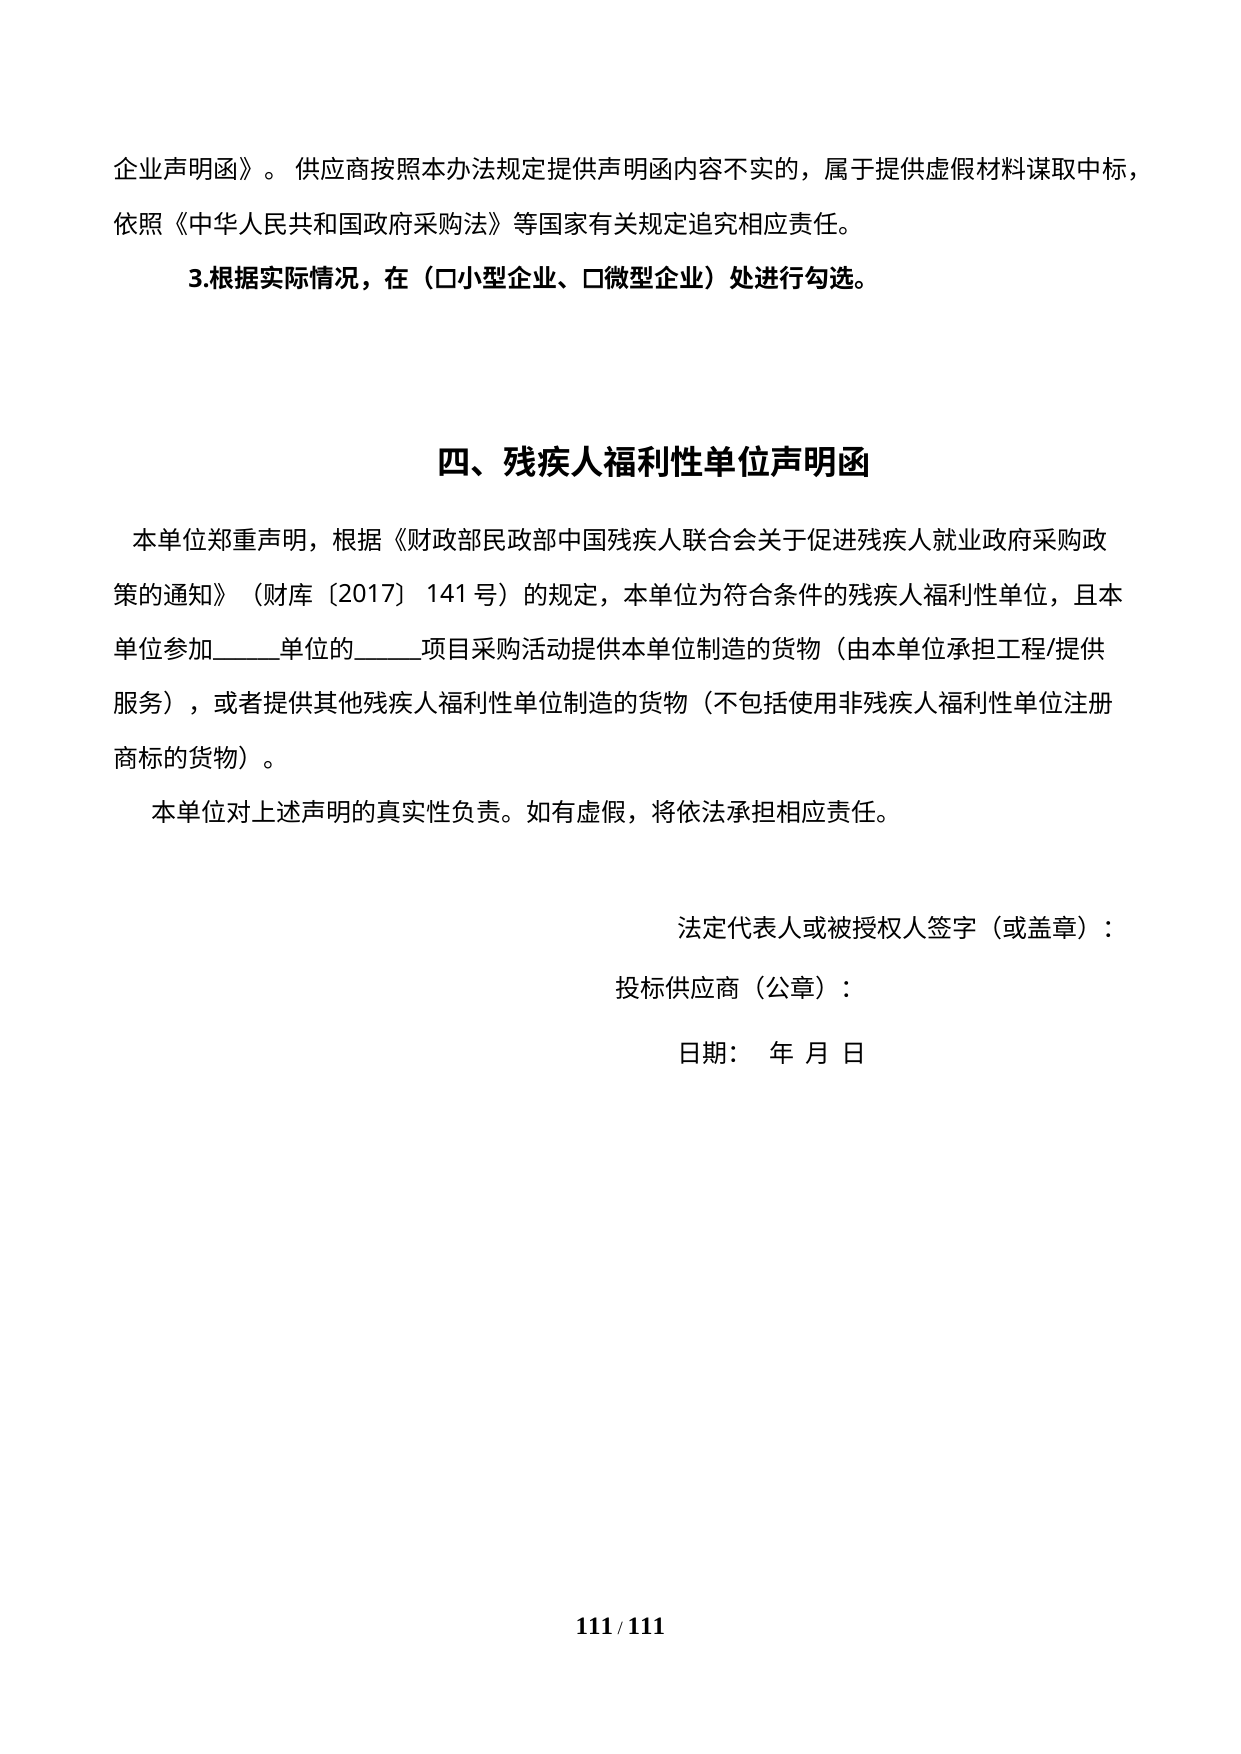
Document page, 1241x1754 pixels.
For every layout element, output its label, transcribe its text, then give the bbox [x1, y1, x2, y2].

text 日期： 年 月 日 [113, 1034, 1084, 1070]
text 四、残疾人福利性单位声明函 [113, 436, 1127, 484]
text 本单位对上述声明的真实性负责。如有虚假，将依法承担相应责任。 [113, 793, 1127, 829]
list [113, 150, 1127, 241]
text 法定代表人或被授权人签字（或盖章）： [113, 908, 1127, 945]
text 3.根据实际情况，在（小型企业、微型企业）处进行勾选。 [113, 259, 1127, 295]
text 本单位郑重声明，根据《财政部民政部中国残疾人联合会关于促进残疾人就业政府采购政策的通知》（财库〔2017〕 141号）的规定，本单位为符合条件的残疾人福利性单位，且本单位参加______单位的______项目采购活动提供本单位制造的货物（由本单位承担工程/提供服务），或者提供其他残疾人福利性单位制造的货物（不包括使用非残疾人福利性单位注册商标的货物）。 [113, 521, 1127, 774]
text 投标供应商（公章）： [113, 968, 1127, 1004]
